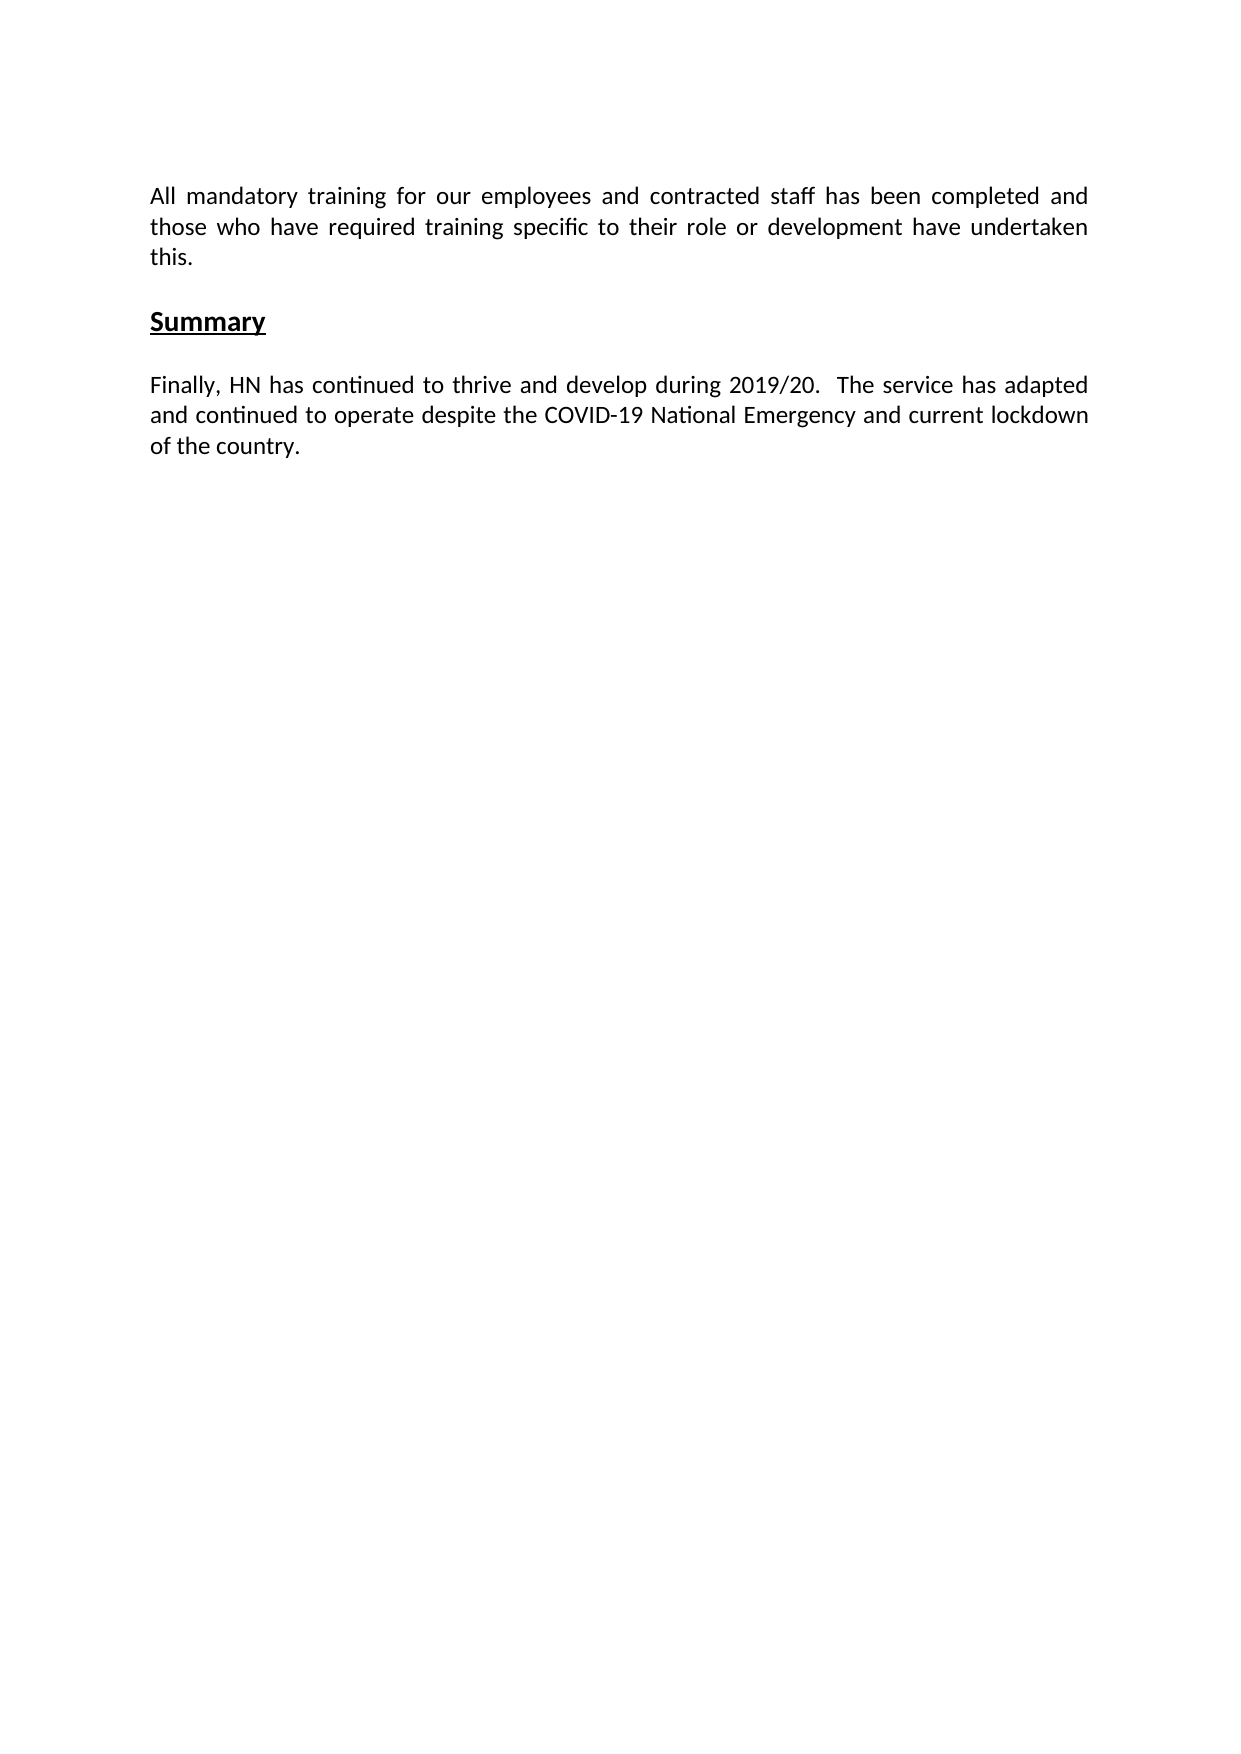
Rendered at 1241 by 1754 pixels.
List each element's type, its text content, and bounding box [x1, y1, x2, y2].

text Summary [150, 303, 1090, 338]
text Finally, HN has continued to thrive and develop during 2019/20. The service has adapted and continued to operate despite the COVID-19 National Emergency and current lockdown of the country. [150, 369, 1090, 460]
text All mandatory training for our employees and contracted staff has been completed and those who have required training specific to their role or development have undertaken this. [150, 181, 1090, 272]
